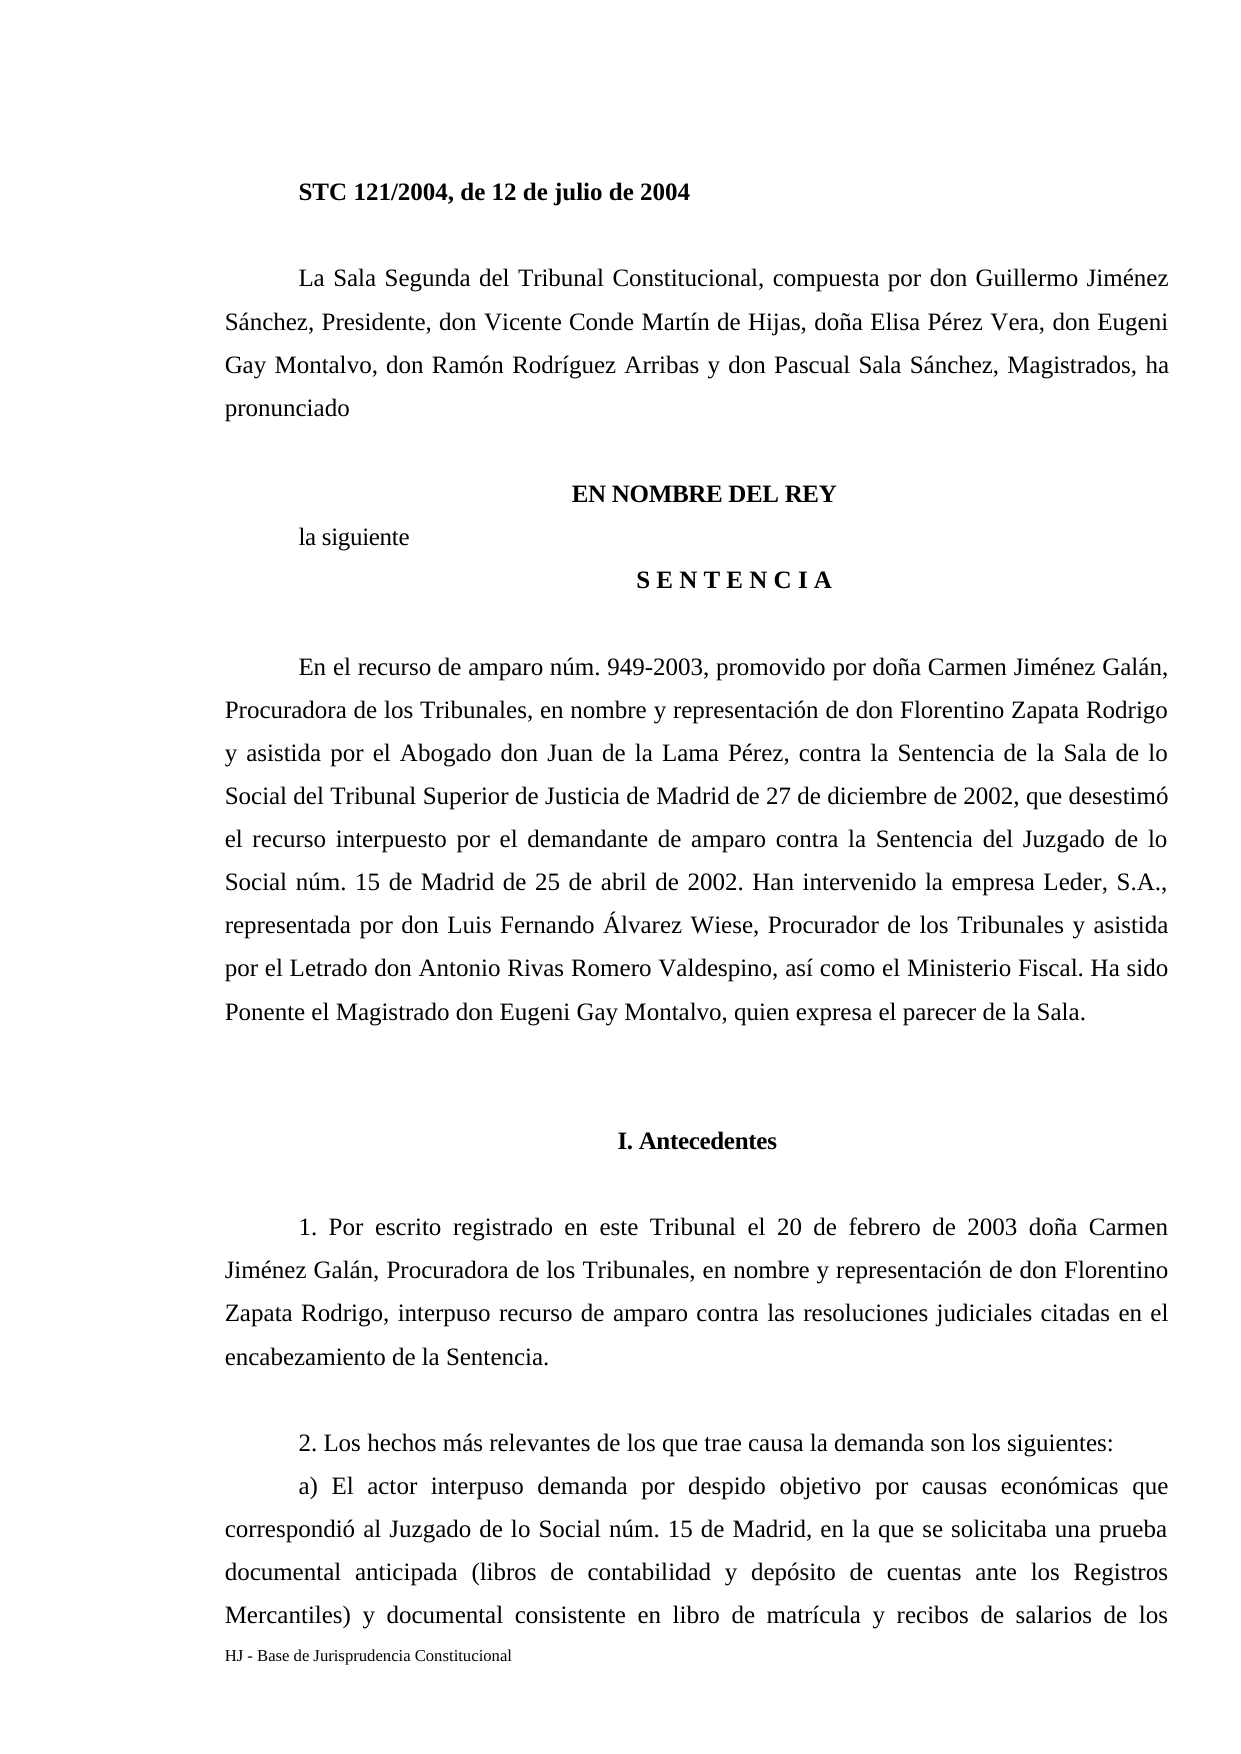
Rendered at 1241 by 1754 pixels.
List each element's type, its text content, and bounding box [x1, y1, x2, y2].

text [224, 1471, 1169, 1629]
text En el recurso de amparo núm. 949-2003, promovido por doña Carmen Jiménez Galán, Procuradora de los Tribunales, en nombre y representación de don Florentino Zapata Rodrigo y asistida por el Abogado don Juan de la Lama Pérez, contra la Sentencia de la Sala de lo Social del Tribunal Superior de Justicia de Madrid de 27 de diciembre de 2002, que desestimó el recurso interpuesto por el demandante de amparo contra la Sentencia del Juzgado de lo Social núm. 15 de Madrid de 25 de abril de 2002. Han intervenido la empresa Leder, S.A., representada por don Luis Fernando Álvarez Wiese, Procurador de los Tribunales y asistida por el Letrado don Antonio Rivas Romero Valdespino, así como el Ministerio Fiscal. Ha sido Ponente el Magistrado don Eugeni Gay Montalvo, quien expresa el parecer de la Sala. [224, 652, 1169, 1025]
text I. Antecedentes [224, 1126, 1169, 1155]
text S E N T E N C I A [224, 565, 1169, 594]
text EN NOMBRE DEL REY [224, 479, 1110, 508]
text STC 121/2004, de 12 de julio de 2004 [224, 177, 1169, 206]
text La Sala Segunda del Tribunal Constitucional, compuesta por don Guillermo Jiménez Sánchez, Presidente, don Vicente Conde Martín de Hijas, doña Elisa Pérez Vera, don Eugeni Gay Montalvo, don Ramón Rodríguez Arribas y don Pascual Sala Sánchez, Magistrados, ha pronunciado [224, 263, 1169, 422]
text 1. Por escrito registrado en este Tribunal el 20 de febrero de 2003 doña Carmen Jiménez Galán, Procuradora de los Tribunales, en nombre y representación de don Florentino Zapata Rodrigo, interpuso recurso de amparo contra las resoluciones judiciales citadas en el encabezamiento de la Sentencia. [224, 1212, 1169, 1370]
text la siguiente [224, 522, 1110, 551]
text 2. Los hechos más relevantes de los que trae causa la demanda son los siguientes: [224, 1428, 1169, 1457]
